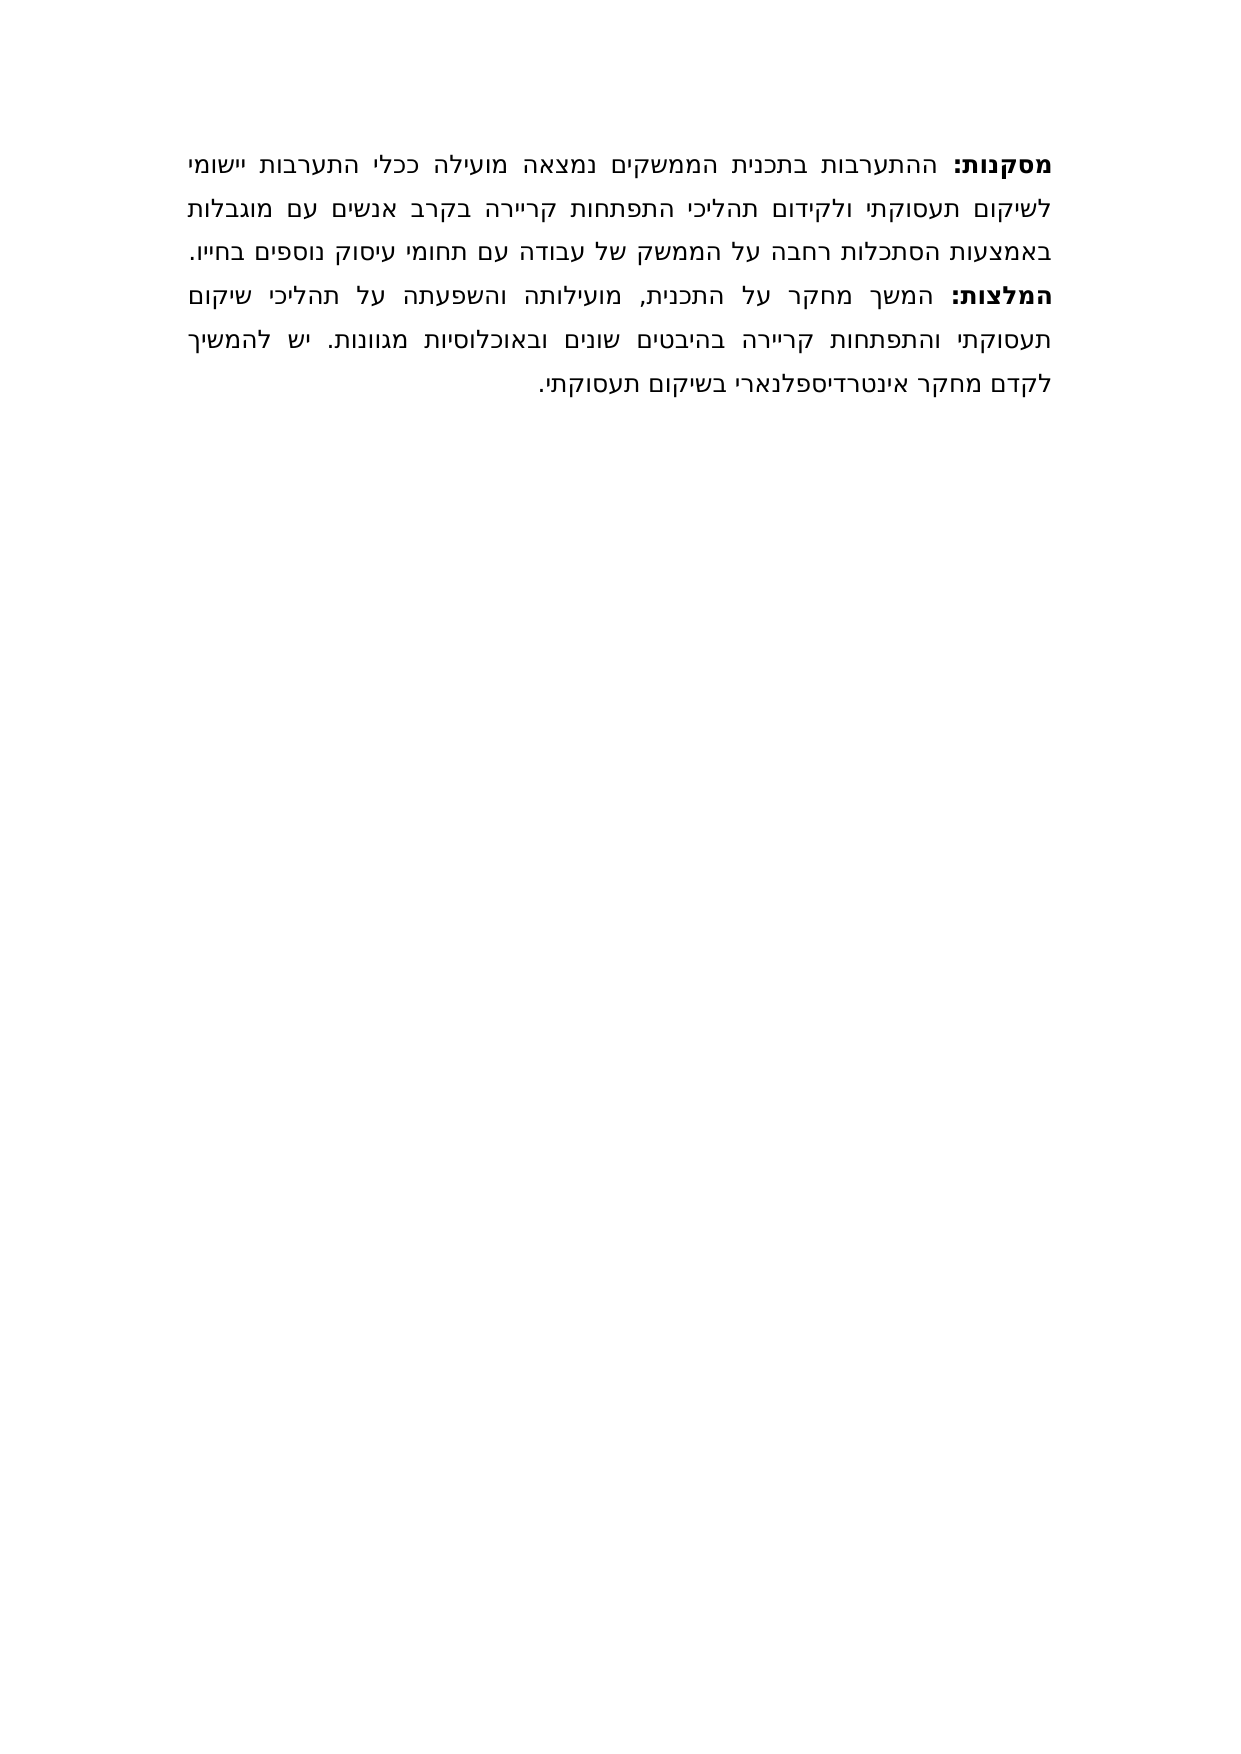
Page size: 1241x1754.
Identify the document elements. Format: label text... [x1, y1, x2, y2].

text מסקנות: ההתערבות בתכנית הממשקים נמצאה מועילה ככלי התערבות יישומי לשיקום תעסוקתי ולקידום תהליכי התפתחות קריירה בקרב אנשים עם מוגבלות באמצעות הסתכלות רחבה על הממשק של עבודה עם תחומי עיסוק נוספים בחייו. המלצות: המשך מחקר על התכנית, מועילותה והשפעתה על תהליכי שיקום תעסוקתי והתפתחות קריירה בהיבטים שונים ובאוכלוסיות מגוונות. יש להמשיך לקדם מחקר אינטרדיספלנארי בשיקום תעסוקתי. [187, 150, 1053, 398]
